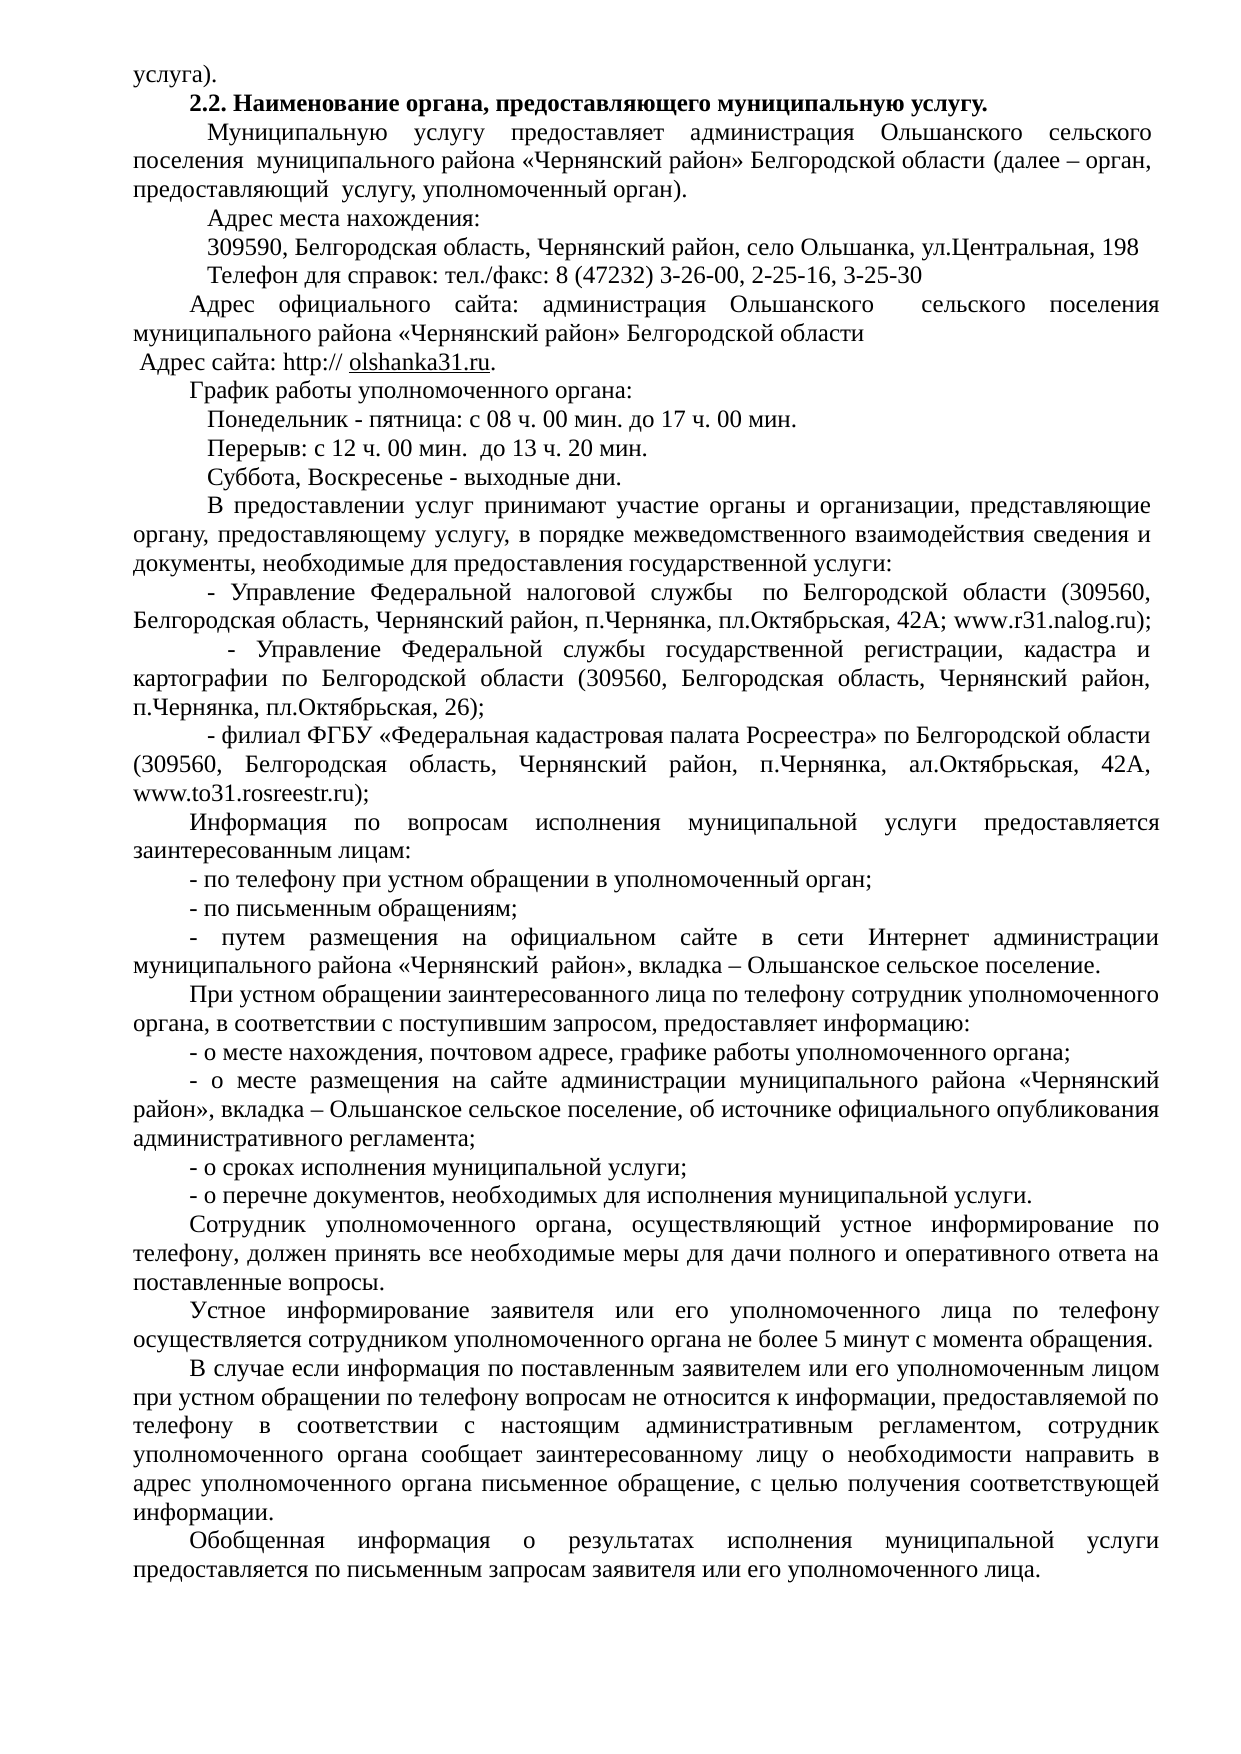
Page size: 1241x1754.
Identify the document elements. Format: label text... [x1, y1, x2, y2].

text График работы уполномоченного органа: [133, 375, 1160, 404]
text Перерыв: с 12 ч. 00 мин. до 13 ч. 20 мин. [133, 433, 1152, 462]
text Адрес сайта: http:// olshanka31.ru. [133, 347, 1152, 375]
text - о сроках исполнения муниципальной услуги; [133, 1152, 1160, 1180]
text Адрес официального сайта: администрация Ольшанского сельского поселения муниципального района «Чернянский район» Белгородской области [133, 289, 1160, 347]
text - о месте размещения на сайте администрации муниципального района «Чернянский район», вкладка – Ольшанское сельское поселение, об источнике официального опубликования административного регламента; [133, 1065, 1160, 1152]
text - о месте нахождения, почтовом адресе, графике работы уполномоченного органа; [133, 1037, 1160, 1065]
text - по телефону при устном обращении в уполномоченный орган; [133, 864, 1160, 893]
text Адрес места нахождения: [133, 203, 1152, 232]
text 309590, Белгородская область, Чернянский район, село Ольшанка, ул.Центральная, 198 [133, 232, 1152, 260]
text 2.2. Наименование органа, предоставляющего муниципальную услугу. [133, 88, 1152, 117]
text В случае если информация по поставленным заявителем или его уполномоченным лицом при устном обращении по телефону вопросам не относится к информации, предоставляемой по телефону в соответствии с настоящим административным регламентом, сотрудник уполномоченного органа сообщает заинтересованному лицу о необходимости направить в адрес уполномоченного органа письменное обращение, с целью получения соответствующей информации. [133, 1353, 1160, 1525]
text Суббота, Воскресенье - выходные дни. [133, 462, 1152, 490]
text Устное информирование заявителя или его уполномоченного лица по телефону осуществляется сотрудником уполномоченного органа не более 5 минут с момента обращения. [133, 1295, 1160, 1353]
text - о перечне документов, необходимых для исполнения муниципальной услуги. [133, 1180, 1160, 1209]
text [133, 59, 1152, 88]
text Информация по вопросам исполнения муниципальной услуги предоставляется заинтересованным лицам: [133, 807, 1160, 864]
text Муниципальную услугу предоставляет администрация Ольшанского сельского поселения муниципального района «Чернянский район» Белгородской области (далее – орган, предоставляющий услугу, уполномоченный орган). [133, 117, 1152, 203]
text - Управление Федеральной налоговой службы по Белгородской области (309560, Белгородская область, Чернянский район, п.Чернянка, пл.Октябрьская, 42А; www.r31.nalog.ru); [133, 577, 1152, 634]
text В предоставлении услуг принимают участие органы и организации, представляющие органу, предоставляющему услугу, в порядке межведомственного взаимодействия сведения и документы, необходимые для предоставления государственной услуги: [133, 490, 1152, 577]
text При устном обращении заинтересованного лица по телефону сотрудник уполномоченного органа, в соответствии с поступившим запросом, предоставляет информацию: [133, 979, 1160, 1037]
text - путем размещения на официальном сайте в сети Интернет администрации муниципального района «Чернянский район», вкладка – Ольшанское сельское поселение. [133, 922, 1160, 979]
text Телефон для справок: тел./факс: 8 (47232) 3-26-00, 2-25-16, 3-25-30 [133, 260, 1152, 289]
text - филиал ФГБУ «Федеральная кадастровая палата Росреестра» по Белгородской области (309560, Белгородская область, Чернянский район, п.Чернянка, ал.Октябрьская, 42А, www.to31.rosreestr.ru); [133, 720, 1152, 807]
text - Управление Федеральной службы государственной регистрации, кадастра и картографии по Белгородской области (309560, Белгородская область, Чернянский район, п.Чернянка, пл.Октябрьская, 26); [133, 634, 1152, 720]
text Понедельник - пятница: с 08 ч. 00 мин. до 17 ч. 00 мин. [133, 404, 1152, 433]
text Сотрудник уполномоченного органа, осуществляющий устное информирование по телефону, должен принять все необходимые меры для дачи полного и оперативного ответа на поставленные вопросы. [133, 1209, 1160, 1295]
text Обобщенная информация о результатах исполнения муниципальной услуги предоставляется по письменным запросам заявителя или его уполномоченного лица. [133, 1525, 1160, 1583]
text - по письменным обращениям; [133, 893, 1160, 922]
